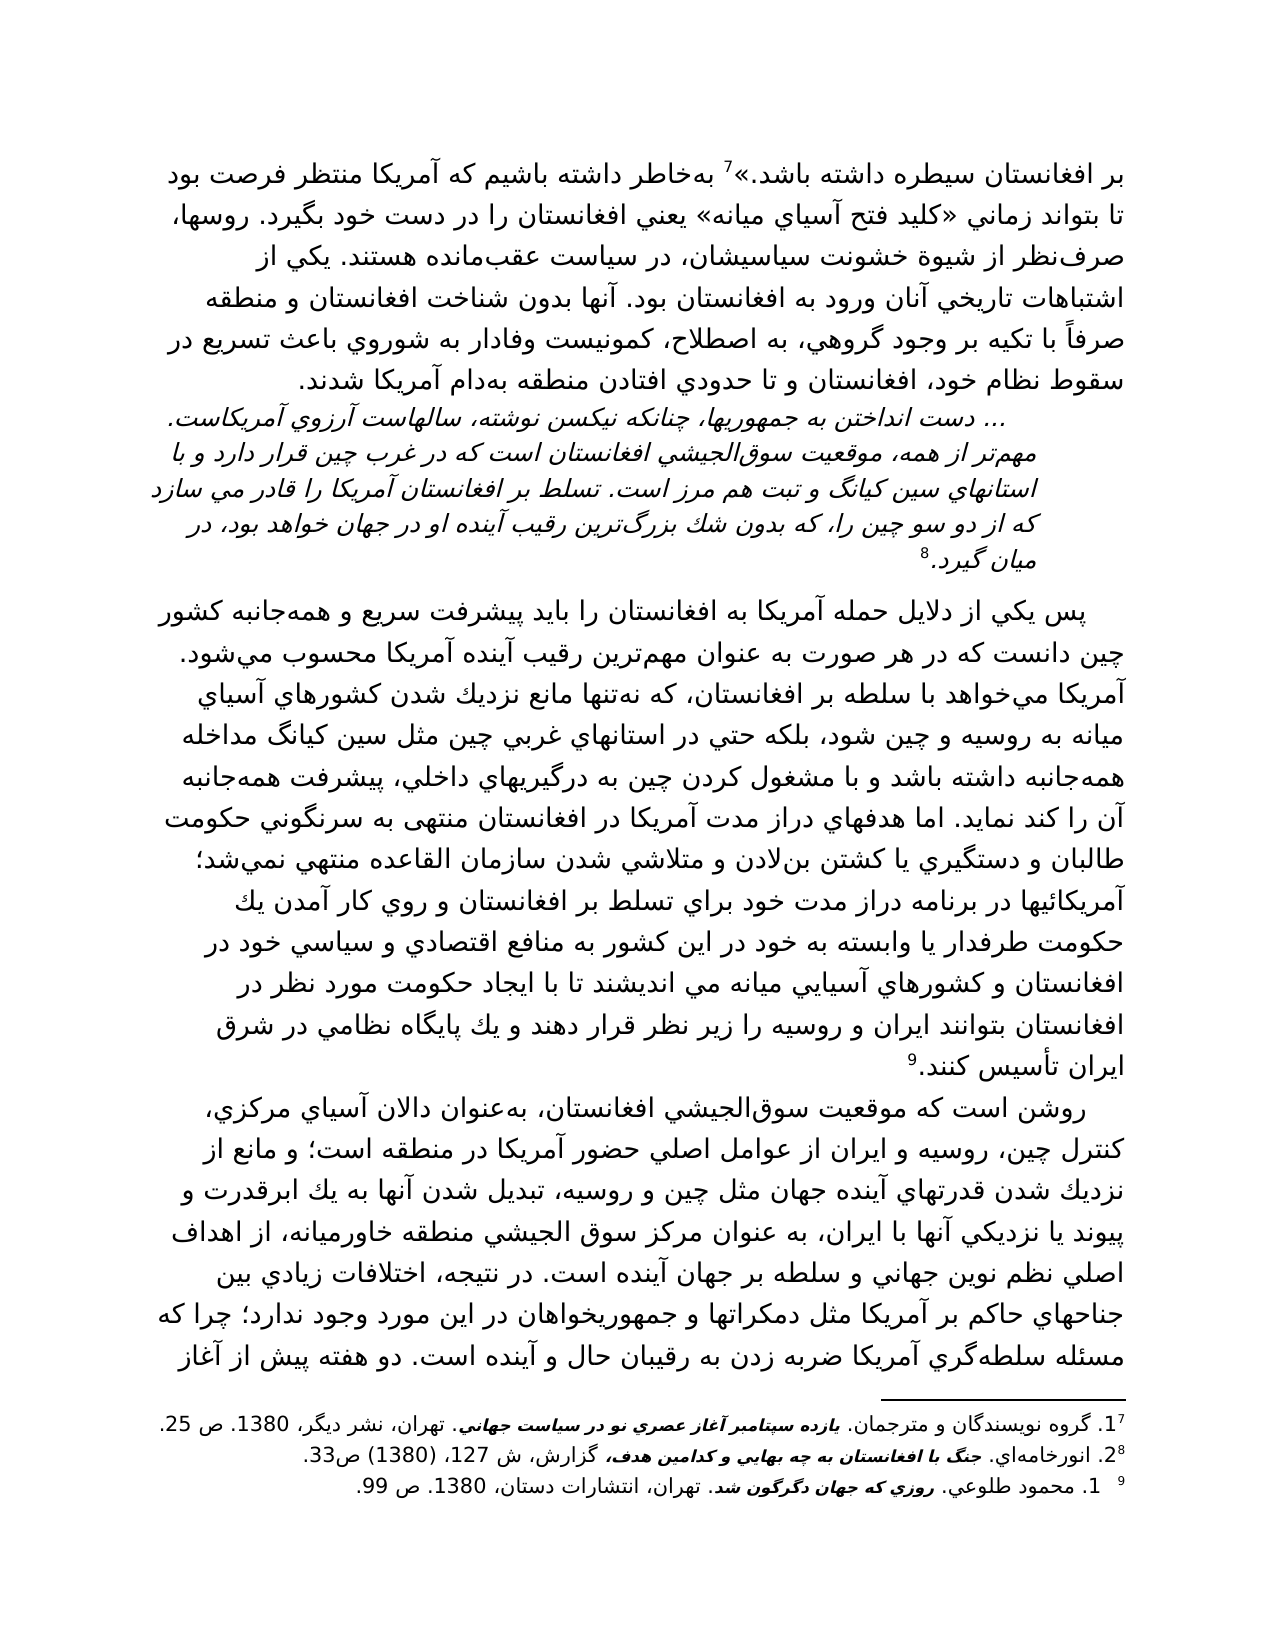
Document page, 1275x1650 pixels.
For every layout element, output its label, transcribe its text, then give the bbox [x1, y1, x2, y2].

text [150, 150, 1125, 398]
text ... دست انداختن به جمهوريها، چنانكه نيكسن نوشته، سالهاست آرزوي آمريكاست. مهم‌تر از همه، موقعيت سوق‌الجيشي افغانستان است كه در غرب چين قرار دارد و با استانهاي سين كيانگ و تبت هم مرز است. تسلط بر افغانستان آمريكا را قادر مي سازد كه از دو سو چين را، كه بدون شك بزرگ‌ترين رقيب آينده او در جهان خواهد بود، در ميان گيرد. [150, 398, 1036, 575]
text پس يكي از دلايل حمله آمريكا به افغانستان را بايد پيشرفت سريع و همه‌جانبه كشور چين دانست كه در هر صورت به عنوان مهم‌ترين رقيب آينده آمريكا محسوب مي‌شود. آمريكا مي‌خواهد با سلطه بر افغانستان، كه نه‌تنها مانع نزديك شدن كشورهاي آسياي ميانه به روسيه و چين شود، بلكه حتي در استانهاي غربي چين مثل سين كيانگ مداخله همه‌جانبه داشته باشد و با مشغول كردن چين به درگيريهاي داخلي، پيشرفت همه‌جانبه آن را كند نمايد. اما هدفهاي دراز مدت آمريكا در افغانستان منتهی به سرنگوني حكومت طالبان و دستگيري يا كشتن بن‌لادن و متلاشي شدن سازمان القاعده منتهي نمي‌شد؛ آمريكائيها در برنامه دراز مدت خود براي تسلط بر افغانستان و روي كار آمدن يك حكومت طرفدار يا وابسته به خود در اين كشور به منافع اقتصادي و سياسي خود در افغانستان و كشورهاي آسيايي ميانه مي انديشند تا با ايجاد حكومت مورد نظر در افغانستان بتوانند ايران و روسيه را زير نظر قرار دهند و يك پايگاه نظامي در شرق ايران تأسيس كنند. [150, 588, 1125, 1084]
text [150, 1084, 1125, 1373]
